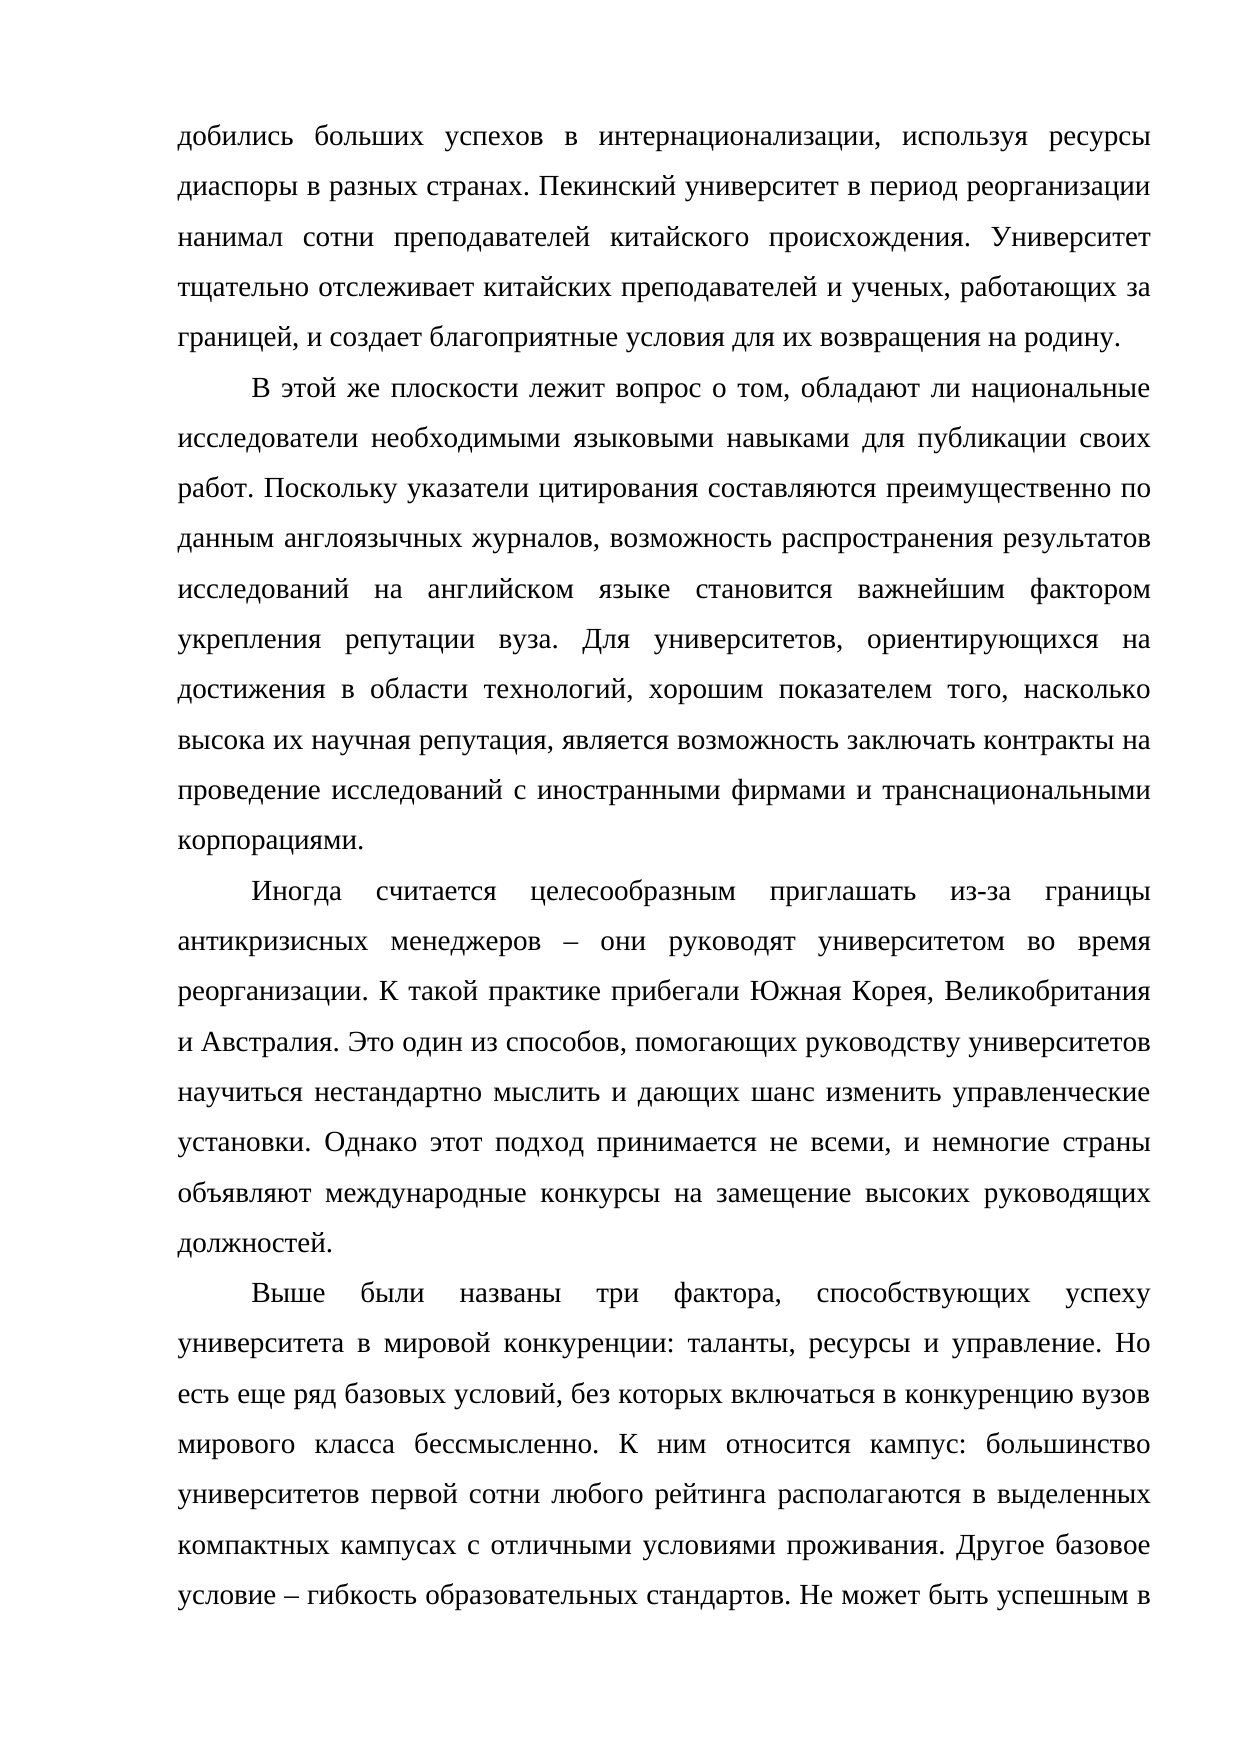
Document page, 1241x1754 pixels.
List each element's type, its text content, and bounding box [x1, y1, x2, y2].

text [177, 1275, 1152, 1611]
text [177, 118, 1152, 353]
text Иногда считается целесообразным приглашать из-за границы антикризисных менеджеров – они руководят университетом во время реорганизации. К такой практике прибегали Южная Корея, Великобритания и Австралия. Это один из способов, помогающих руководству университетов научиться нестандартно мыслить и дающих шанс изменить управленческие установки. Однако этот подход принимается не всеми, и немногие страны объявляют международные конкурсы на замещение высоких руководящих должностей. [177, 873, 1152, 1258]
text В этой же плоскости лежит вопрос о том, обладают ли национальные исследователи необходимыми языковыми навыками для публикации своих работ. Поскольку указатели цитирования составляются преимущественно по данным англоязычных журналов, возможность распространения результатов исследований на английском языке становится важнейшим фактором укрепления репутации вуза. Для университетов, ориентирующихся на достижения в области технологий, хорошим показателем того, насколько высока их научная репутация, является возможность заключать контракты на проведение исследований с иностранными фирмами и транснациональными корпорациями. [177, 370, 1152, 856]
